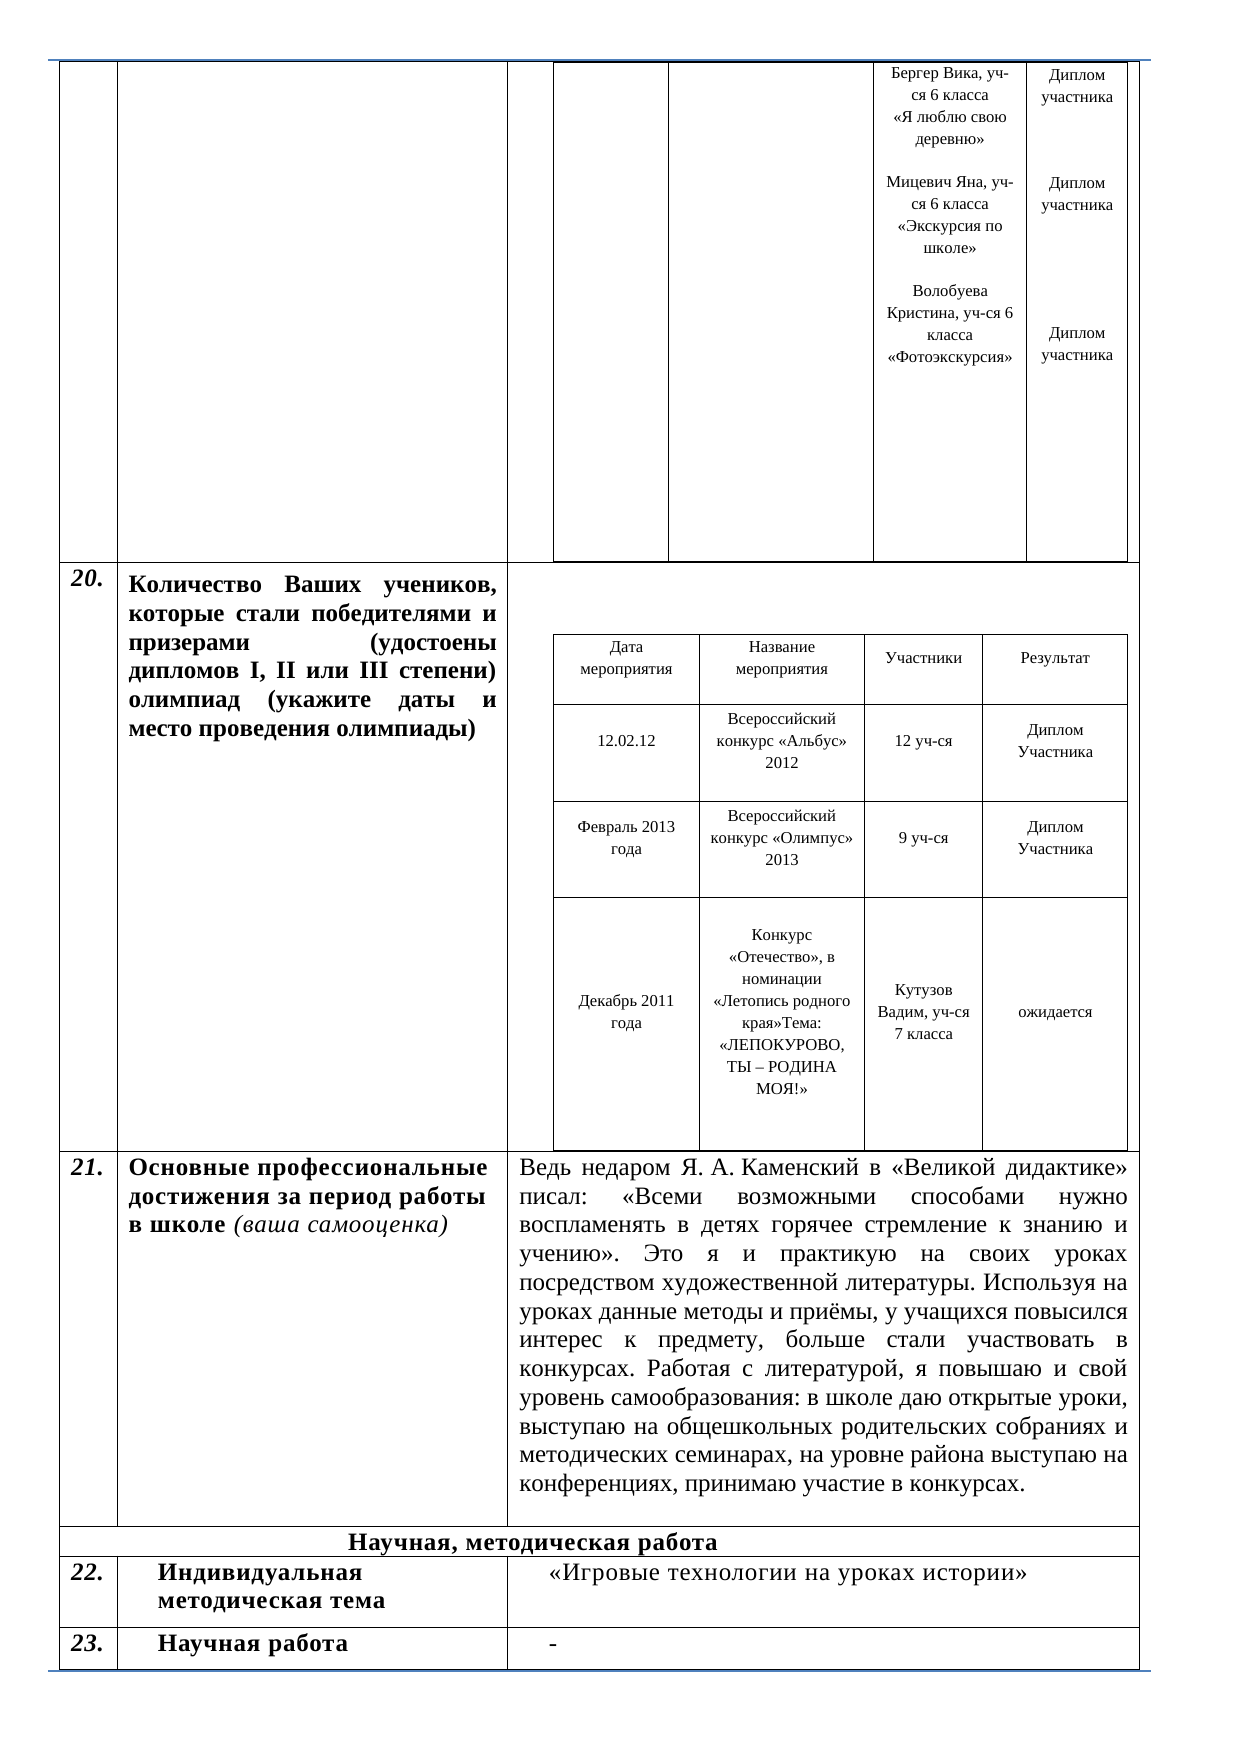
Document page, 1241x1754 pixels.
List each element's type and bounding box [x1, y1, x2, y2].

table_header [60, 563, 117, 1151]
table_header [60, 1527, 1139, 1556]
table_header [48, 61, 59, 1670]
table_header [508, 1557, 1139, 1627]
table_header [1140, 61, 1151, 1670]
table_header [508, 563, 1139, 1151]
table_header [508, 1628, 1139, 1669]
table_header [874, 63, 1026, 561]
table_header [669, 63, 873, 561]
table_header [118, 1152, 507, 1526]
table_header [60, 1557, 117, 1627]
table_header [118, 563, 507, 1151]
table_header [60, 1628, 117, 1669]
table_header [60, 62, 117, 562]
table_header [118, 1557, 507, 1627]
table_header [554, 63, 668, 561]
table_header [1128, 62, 1139, 562]
table_header [60, 1152, 117, 1526]
table_header [508, 62, 553, 562]
table_header [118, 1628, 507, 1669]
table_header [118, 62, 507, 562]
table_header [508, 1152, 1139, 1526]
table_header [1027, 63, 1127, 561]
